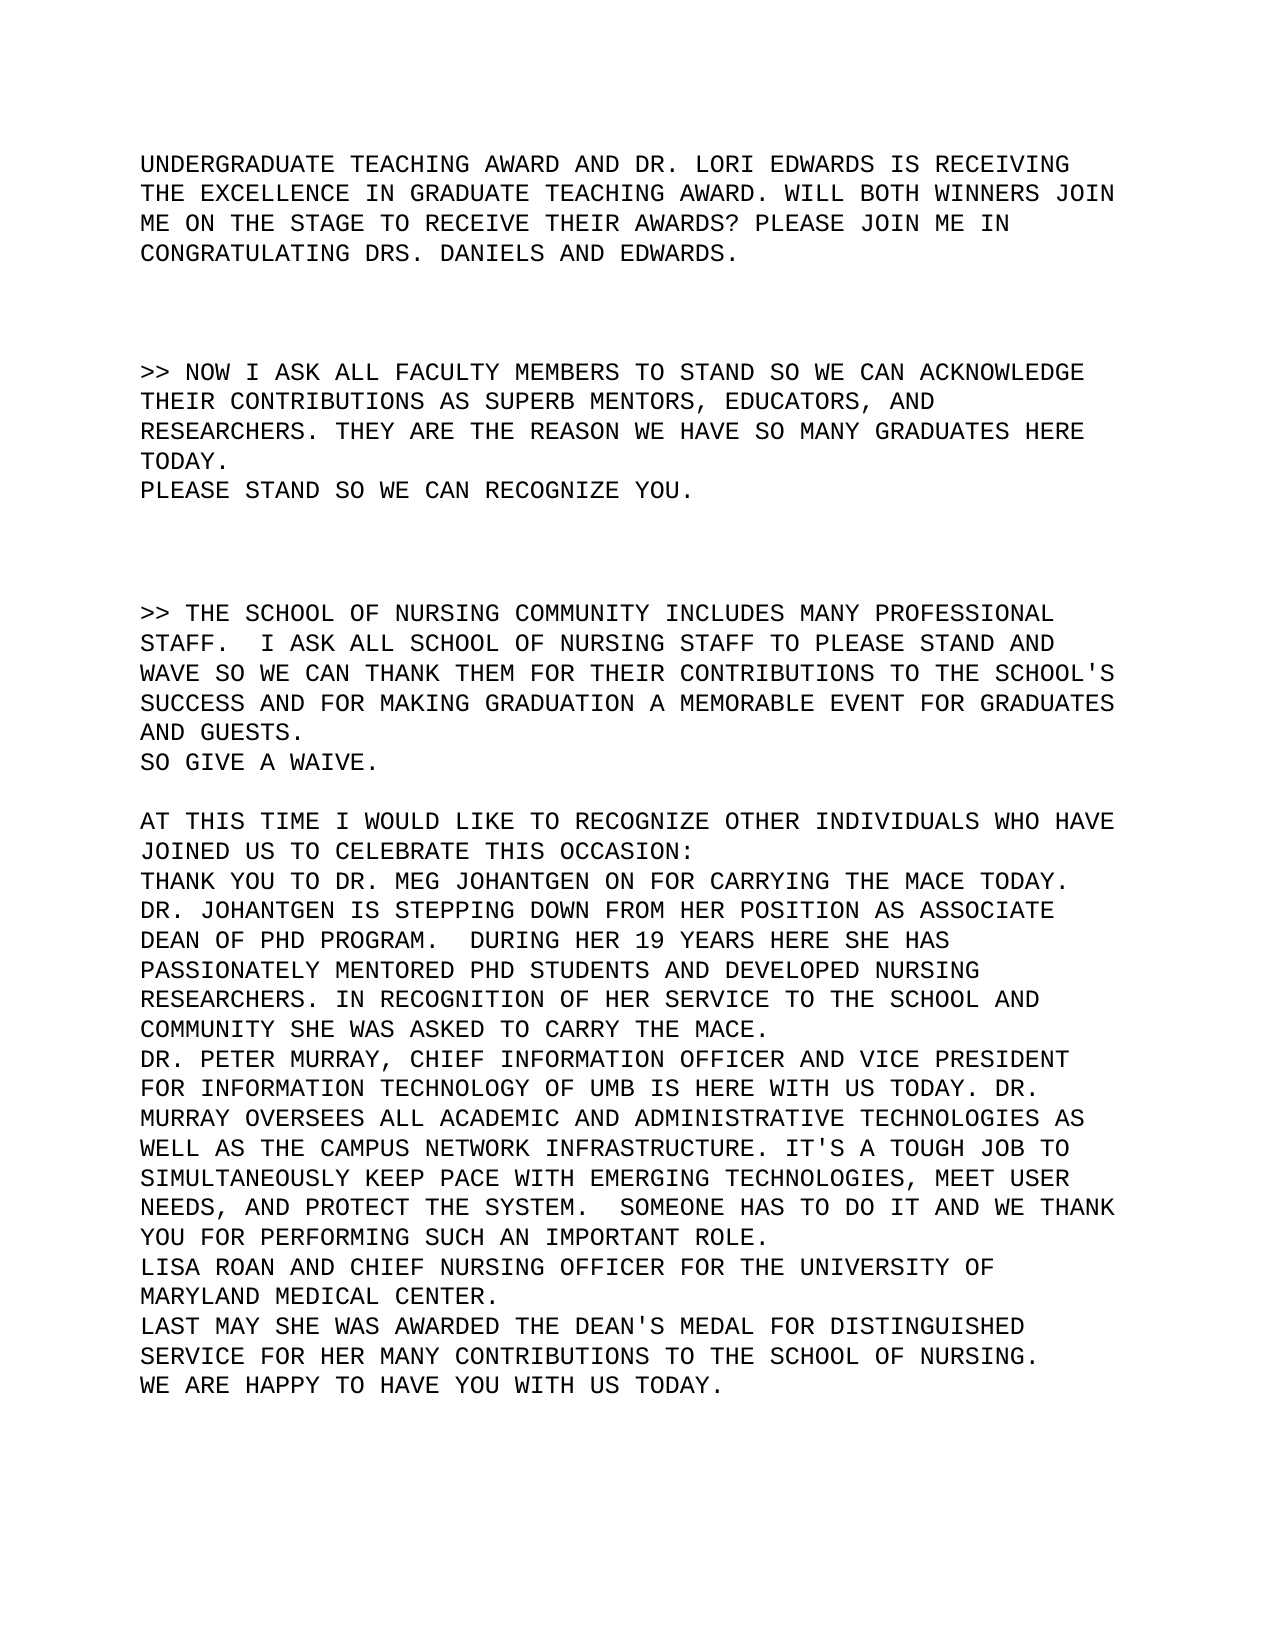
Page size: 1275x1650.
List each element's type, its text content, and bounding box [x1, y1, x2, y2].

text LAST MAY SHE WAS AWARDED THE DEAN'S MEDAL FOR DISTINGUISHED SERVICE FOR HER MANY CONTRIBUTIONS TO THE SCHOOL OF NURSING. [140, 1312, 1125, 1372]
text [140, 150, 1125, 269]
text AT THIS TIME I WOULD LIKE TO RECOGNIZE OTHER INDIVIDUALS WHO HAVE JOINED US TO CELEBRATE THIS OCCASION: [140, 807, 1125, 867]
text >> THE SCHOOL OF NURSING COMMUNITY INCLUDES MANY PROFESSIONAL STAFF. I ASK ALL SCHOOL OF NURSING STAFF TO PLEASE STAND AND WAVE SO WE CAN THANK THEM FOR THEIR CONTRIBUTIONS TO THE SCHOOL'S SUCCESS AND FOR MAKING GRADUATION A MEMORABLE EVENT FOR GRADUATES AND GUESTS. [140, 600, 1125, 748]
text >> NOW I ASK ALL FACULTY MEMBERS TO STAND SO WE CAN ACKNOWLEDGE THEIR CONTRIBUTIONS AS SUPERB MENTORS, EDUCATORS, AND RESEARCHERS. THEY ARE THE REASON WE HAVE SO MANY GRADUATES HERE TODAY. [140, 358, 1125, 477]
text WE ARE HAPPY TO HAVE YOU WITH US TODAY. [140, 1372, 1125, 1401]
text THANK YOU TO DR. MEG JOHANTGEN ON FOR CARRYING THE MACE TODAY. DR. JOHANTGEN IS STEPPING DOWN FROM HER POSITION AS ASSOCIATE DEAN OF PHD PROGRAM. DURING HER 19 YEARS HERE SHE HAS PASSIONATELY MENTORED PHD STUDENTS AND DEVELOPED NURSING RESEARCHERS. IN RECOGNITION OF HER SERVICE TO THE SCHOOL AND COMMUNITY SHE WAS ASKED TO CARRY THE MACE. [140, 867, 1125, 1045]
text LISA ROAN AND CHIEF NURSING OFFICER FOR THE UNIVERSITY OF MARYLAND MEDICAL CENTER. [140, 1253, 1125, 1312]
text DR. PETER MURRAY, CHIEF INFORMATION OFFICER AND VICE PRESIDENT FOR INFORMATION TECHNOLOGY OF UMB IS HERE WITH US TODAY. DR. MURRAY OVERSEES ALL ACADEMIC AND ADMINISTRATIVE TECHNOLOGIES AS WELL AS THE CAMPUS NETWORK INFRASTRUCTURE. IT'S A TOUGH JOB TO SIMULTANEOUSLY KEEP PACE WITH EMERGING TECHNOLOGIES, MEET USER NEEDS, AND PROTECT THE SYSTEM. SOMEONE HAS TO DO IT AND WE THANK YOU FOR PERFORMING SUCH AN IMPORTANT ROLE. [140, 1045, 1125, 1253]
text PLEASE STAND SO WE CAN RECOGNIZE YOU. [140, 477, 1125, 506]
text SO GIVE A WAIVE. [140, 748, 1125, 778]
